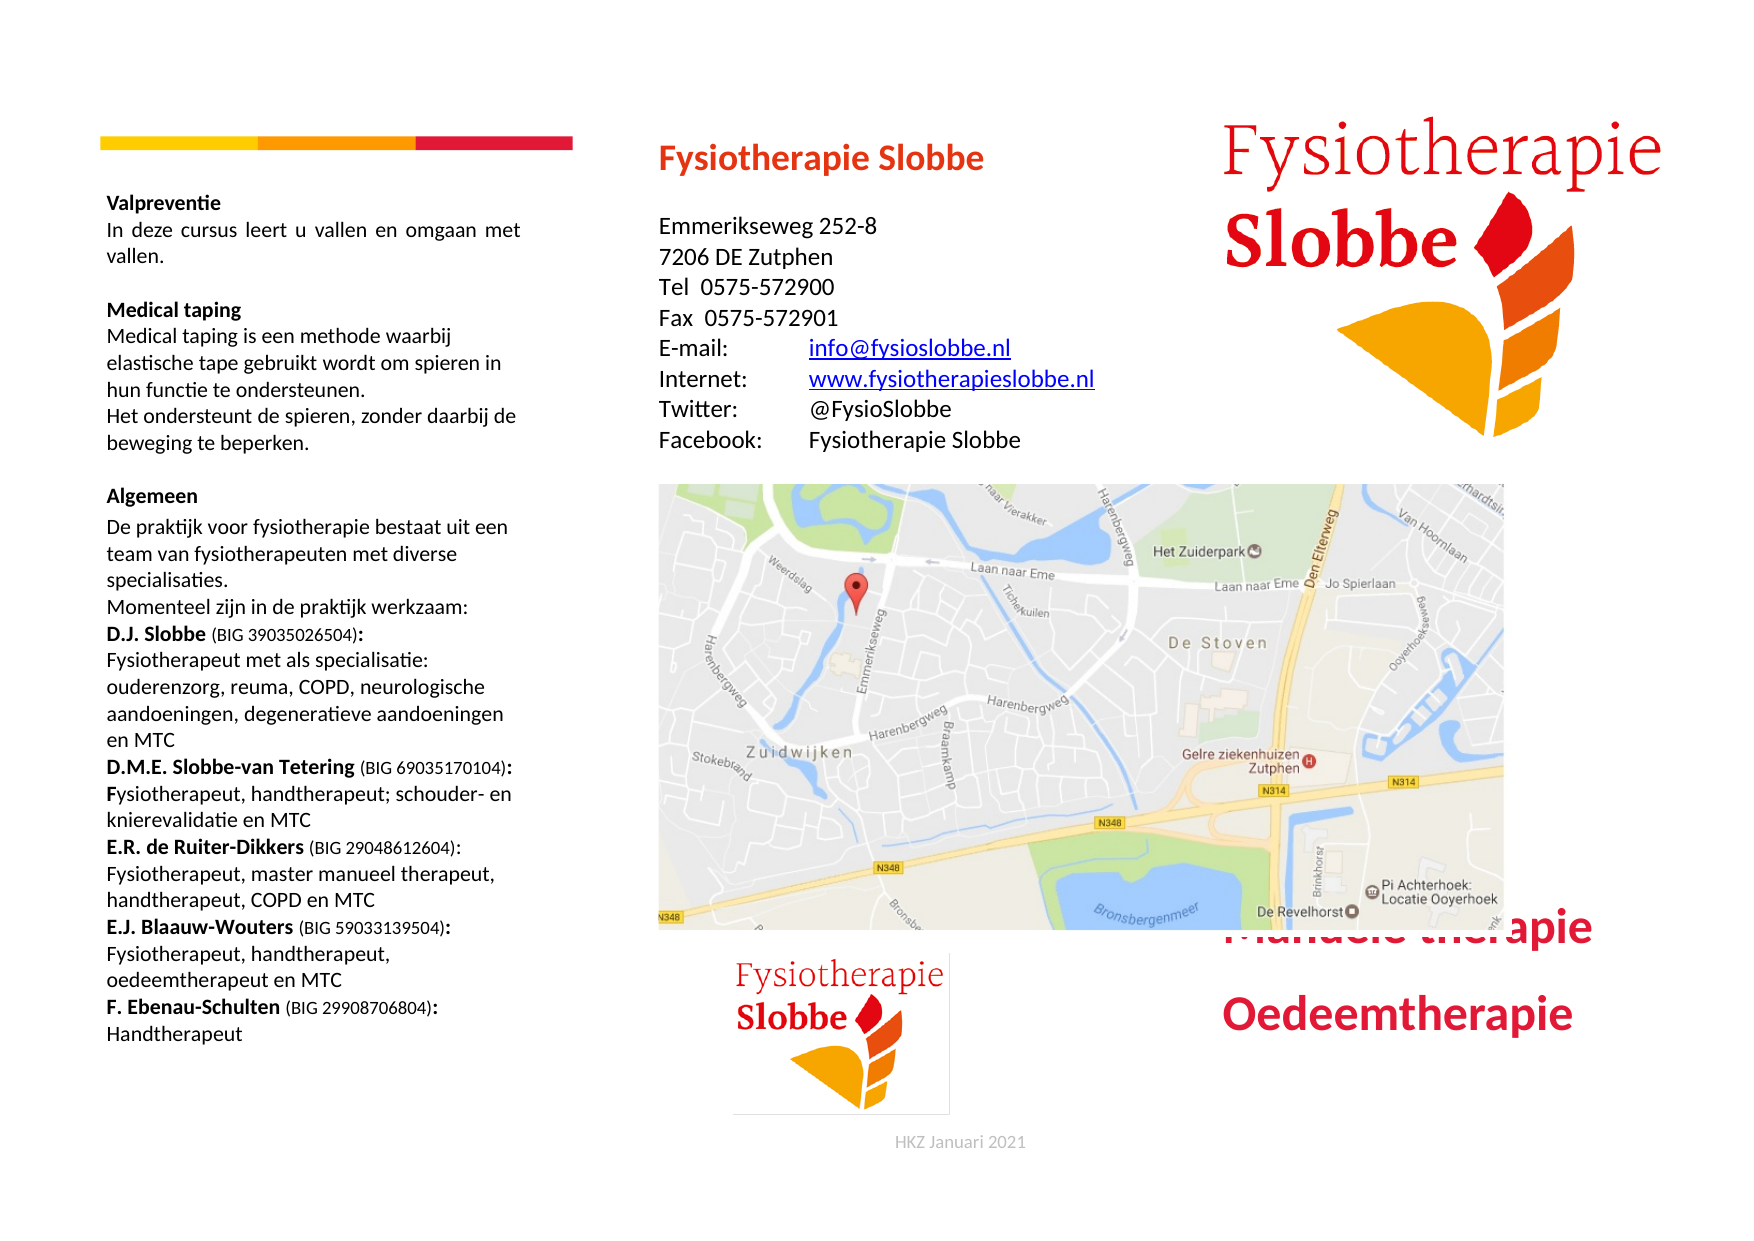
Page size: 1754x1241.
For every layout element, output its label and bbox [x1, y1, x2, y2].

picture [1217, 104, 1674, 448]
picture [733, 953, 950, 1115]
picture [658, 484, 1512, 937]
